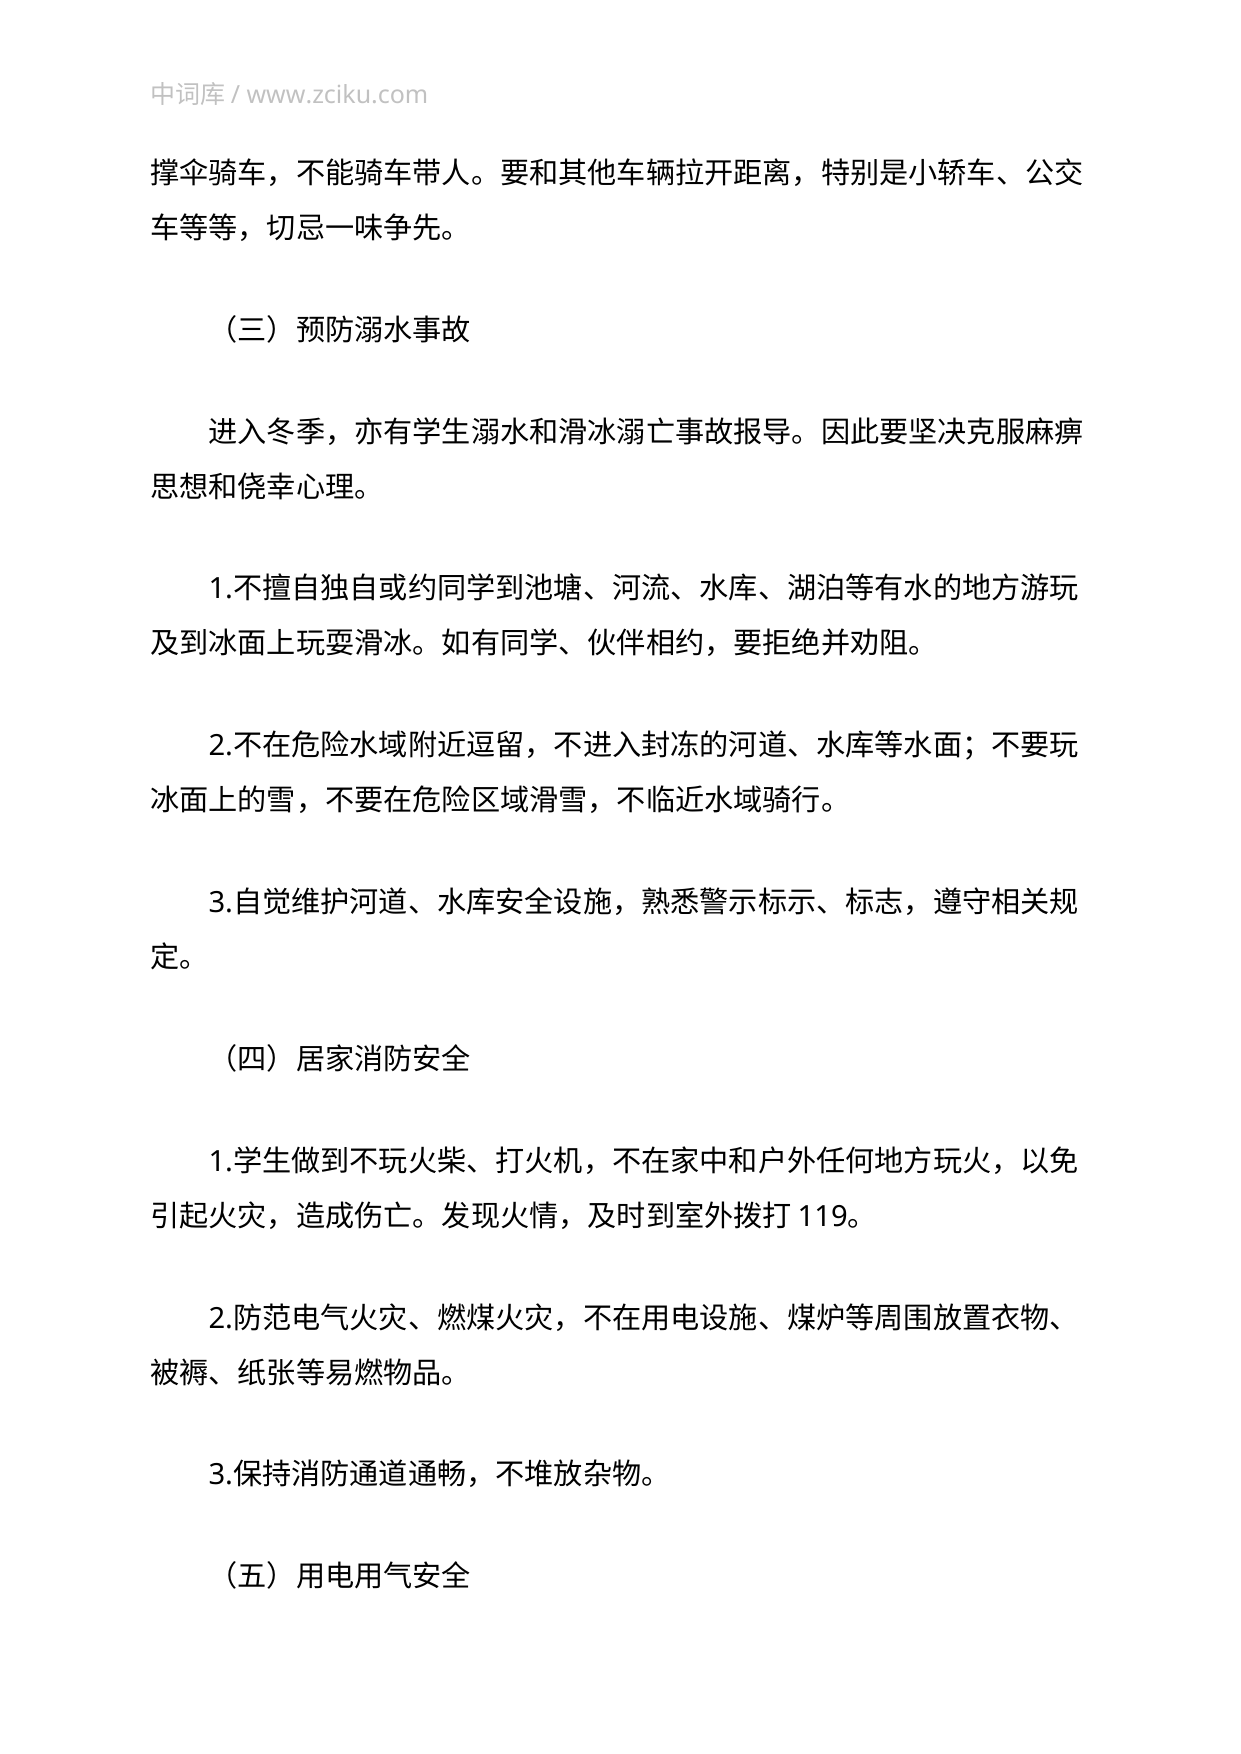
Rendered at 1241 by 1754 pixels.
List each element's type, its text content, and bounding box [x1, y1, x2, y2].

text 进入冬季，亦有学生溺水和滑冰溺亡事故报导。因此要坚决克服麻痹思想和侥幸心理。 [150, 408, 1090, 506]
text 1.不擅自独自或约同学到池塘、河流、水库、湖泊等有水的地方游玩及到冰面上玩耍滑冰。如有同学、伙伴相约，要拒绝并劝阻。 [150, 565, 1090, 662]
text 3.保持消防通道通畅，不堆放杂物。 [150, 1451, 1090, 1493]
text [150, 150, 1090, 247]
text （三）预防溺水事故 [150, 307, 1090, 349]
text 2.防范电气火灾、燃煤火灾，不在用电设施、煤炉等周围放置衣物、被褥、纸张等易燃物品。 [150, 1294, 1090, 1391]
text （四）居家消防安全 [150, 1035, 1090, 1078]
text 1.学生做到不玩火柴、打火机，不在家中和户外任何地方玩火，以免引起火灾，造成伤亡。发现火情，及时到室外拨打119。 [150, 1137, 1090, 1234]
text （五）用电用气安全 [150, 1553, 1090, 1595]
text 2.不在危险水域附近逗留，不进入封冻的河道、水库等水面；不要玩冰面上的雪，不要在危险区域滑雪，不临近水域骑行。 [150, 722, 1090, 819]
text 3.自觉维护河道、水库安全设施，熟悉警示标示、标志，遵守相关规定。 [150, 879, 1090, 976]
